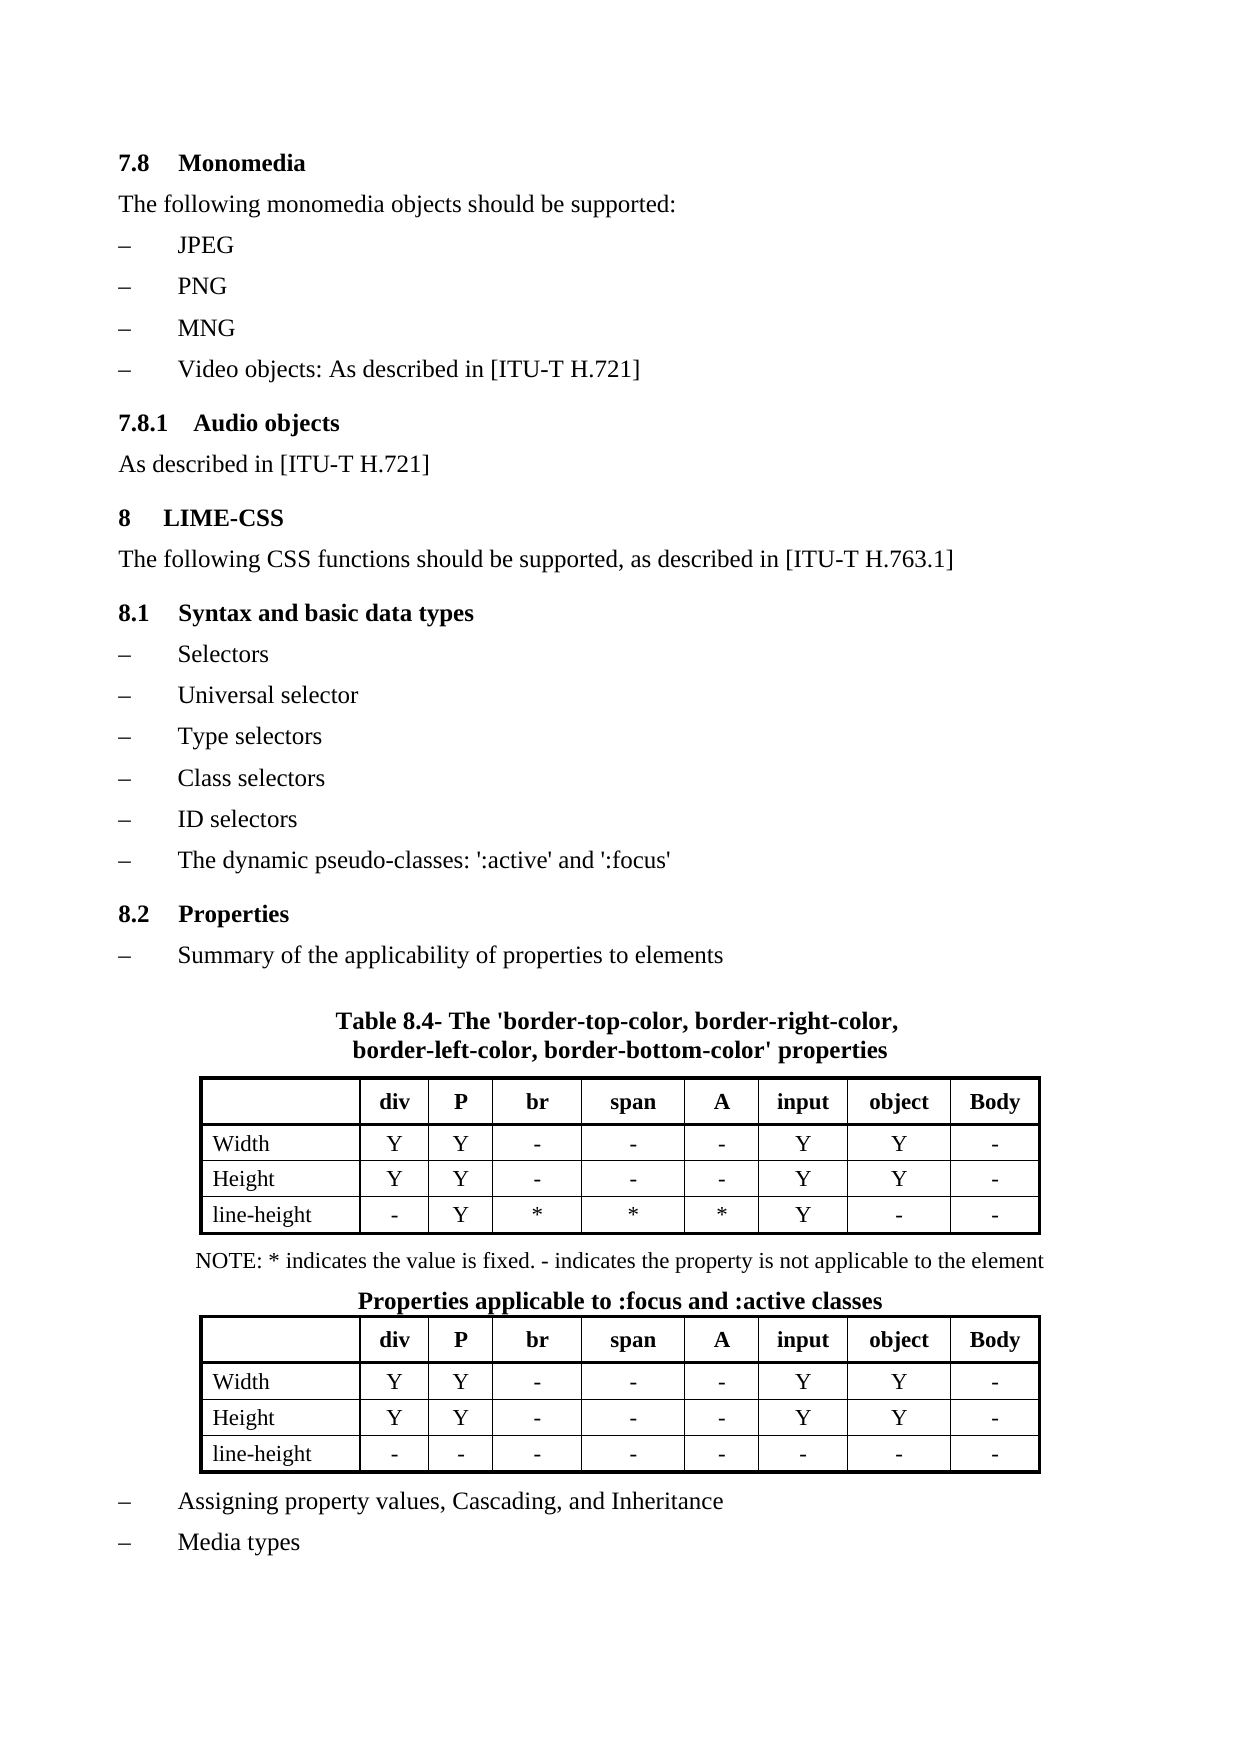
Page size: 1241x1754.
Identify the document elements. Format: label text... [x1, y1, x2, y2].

table_cell line-height [203, 1197, 359, 1232]
table_cell - [685, 1126, 758, 1160]
table_cell - [493, 1400, 581, 1435]
table_header br [493, 1318, 581, 1361]
table_cell Y [429, 1126, 492, 1160]
table_cell - [582, 1161, 684, 1196]
table_cell - [582, 1400, 684, 1435]
table_cell - [685, 1161, 758, 1196]
table_cell Height [203, 1400, 359, 1435]
subtitle LIME-CSS [118, 503, 1122, 531]
table_cell Y [759, 1364, 847, 1399]
table_cell Y [759, 1197, 847, 1232]
table_header span [582, 1080, 684, 1122]
title Table 8.4- The 'border-top-color, border-right-color, border-left-color, border-bottom-color' properties [118, 1006, 1122, 1064]
table_header [203, 1318, 359, 1361]
subtitle Monomedia [118, 148, 1122, 176]
table_header P [429, 1318, 492, 1361]
subtitle Syntax and basic data types [118, 598, 1122, 626]
table_cell Width [203, 1364, 359, 1399]
text The following monomedia objects should be supported: [118, 189, 1122, 218]
list Media types [118, 1527, 1122, 1556]
table_cell - [685, 1400, 758, 1435]
table_header input [759, 1318, 847, 1361]
subtitle Audio objects [118, 408, 1122, 436]
table_cell - [493, 1161, 581, 1196]
list Summary of the applicability of properties to elements [118, 940, 1122, 969]
table_cell * [493, 1197, 581, 1232]
table_cell Y [848, 1161, 950, 1196]
table_cell - [493, 1364, 581, 1399]
table_cell - [429, 1436, 492, 1470]
text Properties applicable to :focus and :active classes [118, 1286, 1122, 1315]
table_cell Y [848, 1364, 950, 1399]
table_cell - [361, 1197, 428, 1232]
table_cell * [685, 1197, 758, 1232]
table_header object [848, 1080, 950, 1122]
table_header object [848, 1318, 950, 1361]
table_cell - [951, 1161, 1038, 1196]
text The following CSS functions should be supported, as described in [ITU-T H.763.1] [118, 544, 1122, 573]
list MNG [118, 313, 1122, 341]
table_cell - [848, 1197, 950, 1232]
list Type selectors [118, 721, 1122, 750]
table_cell Y [759, 1126, 847, 1160]
table_cell Y [429, 1364, 492, 1399]
table_cell Y [429, 1400, 492, 1435]
table_cell - [493, 1126, 581, 1160]
table_cell Y [429, 1161, 492, 1196]
subtitle Properties [118, 899, 1122, 928]
table_header A [685, 1080, 758, 1122]
table_cell - [361, 1436, 428, 1470]
list The dynamic pseudo-classes: ':active' and ':focus' [118, 845, 1122, 874]
list JPEG [118, 230, 1122, 259]
table_cell - [951, 1197, 1038, 1232]
table_cell Y [848, 1400, 950, 1435]
list Assigning property values, Cascading, and Inheritance [118, 1486, 1122, 1515]
list Class selectors [118, 763, 1122, 791]
table_cell - [951, 1400, 1038, 1435]
table_header span [582, 1318, 684, 1361]
table_header div [361, 1318, 428, 1361]
table_cell - [951, 1436, 1038, 1470]
table_cell Y [361, 1161, 428, 1196]
table_cell - [582, 1364, 684, 1399]
table_cell Y [361, 1400, 428, 1435]
table_cell - [951, 1126, 1038, 1160]
table_cell - [685, 1436, 758, 1470]
list PNG [118, 271, 1122, 300]
table_header P [429, 1080, 492, 1122]
table_header A [685, 1318, 758, 1361]
table_header Body [951, 1080, 1038, 1122]
table_cell Width [203, 1126, 359, 1160]
table_cell Y [361, 1364, 428, 1399]
list Video objects: As described in [ITU-T H.721] [118, 354, 1122, 383]
table_header input [759, 1080, 847, 1122]
text As described in [ITU-T H.721] [118, 449, 1122, 478]
table_cell Height [203, 1161, 359, 1196]
table_cell - [582, 1126, 684, 1160]
table_header br [493, 1080, 581, 1122]
table_cell - [582, 1436, 684, 1470]
list Selectors [118, 639, 1122, 668]
list Universal selector [118, 680, 1122, 709]
table_header div [361, 1080, 428, 1122]
table_header Body [951, 1318, 1038, 1361]
text NOTE: * indicates the value is fixed. - indicates the property is not applicable to the element [118, 1247, 1122, 1274]
table_cell Y [759, 1161, 847, 1196]
table_cell Y [759, 1400, 847, 1435]
table_cell Y [361, 1126, 428, 1160]
table_cell - [848, 1436, 950, 1470]
table_cell - [493, 1436, 581, 1470]
table_cell * [582, 1197, 684, 1232]
table_cell line-height [203, 1436, 359, 1470]
table_cell Y [848, 1126, 950, 1160]
table_cell - [951, 1364, 1038, 1399]
table_cell - [685, 1364, 758, 1399]
table_cell Y [429, 1197, 492, 1232]
table_header [203, 1080, 359, 1122]
table_cell - [759, 1436, 847, 1470]
list ID selectors [118, 804, 1122, 833]
